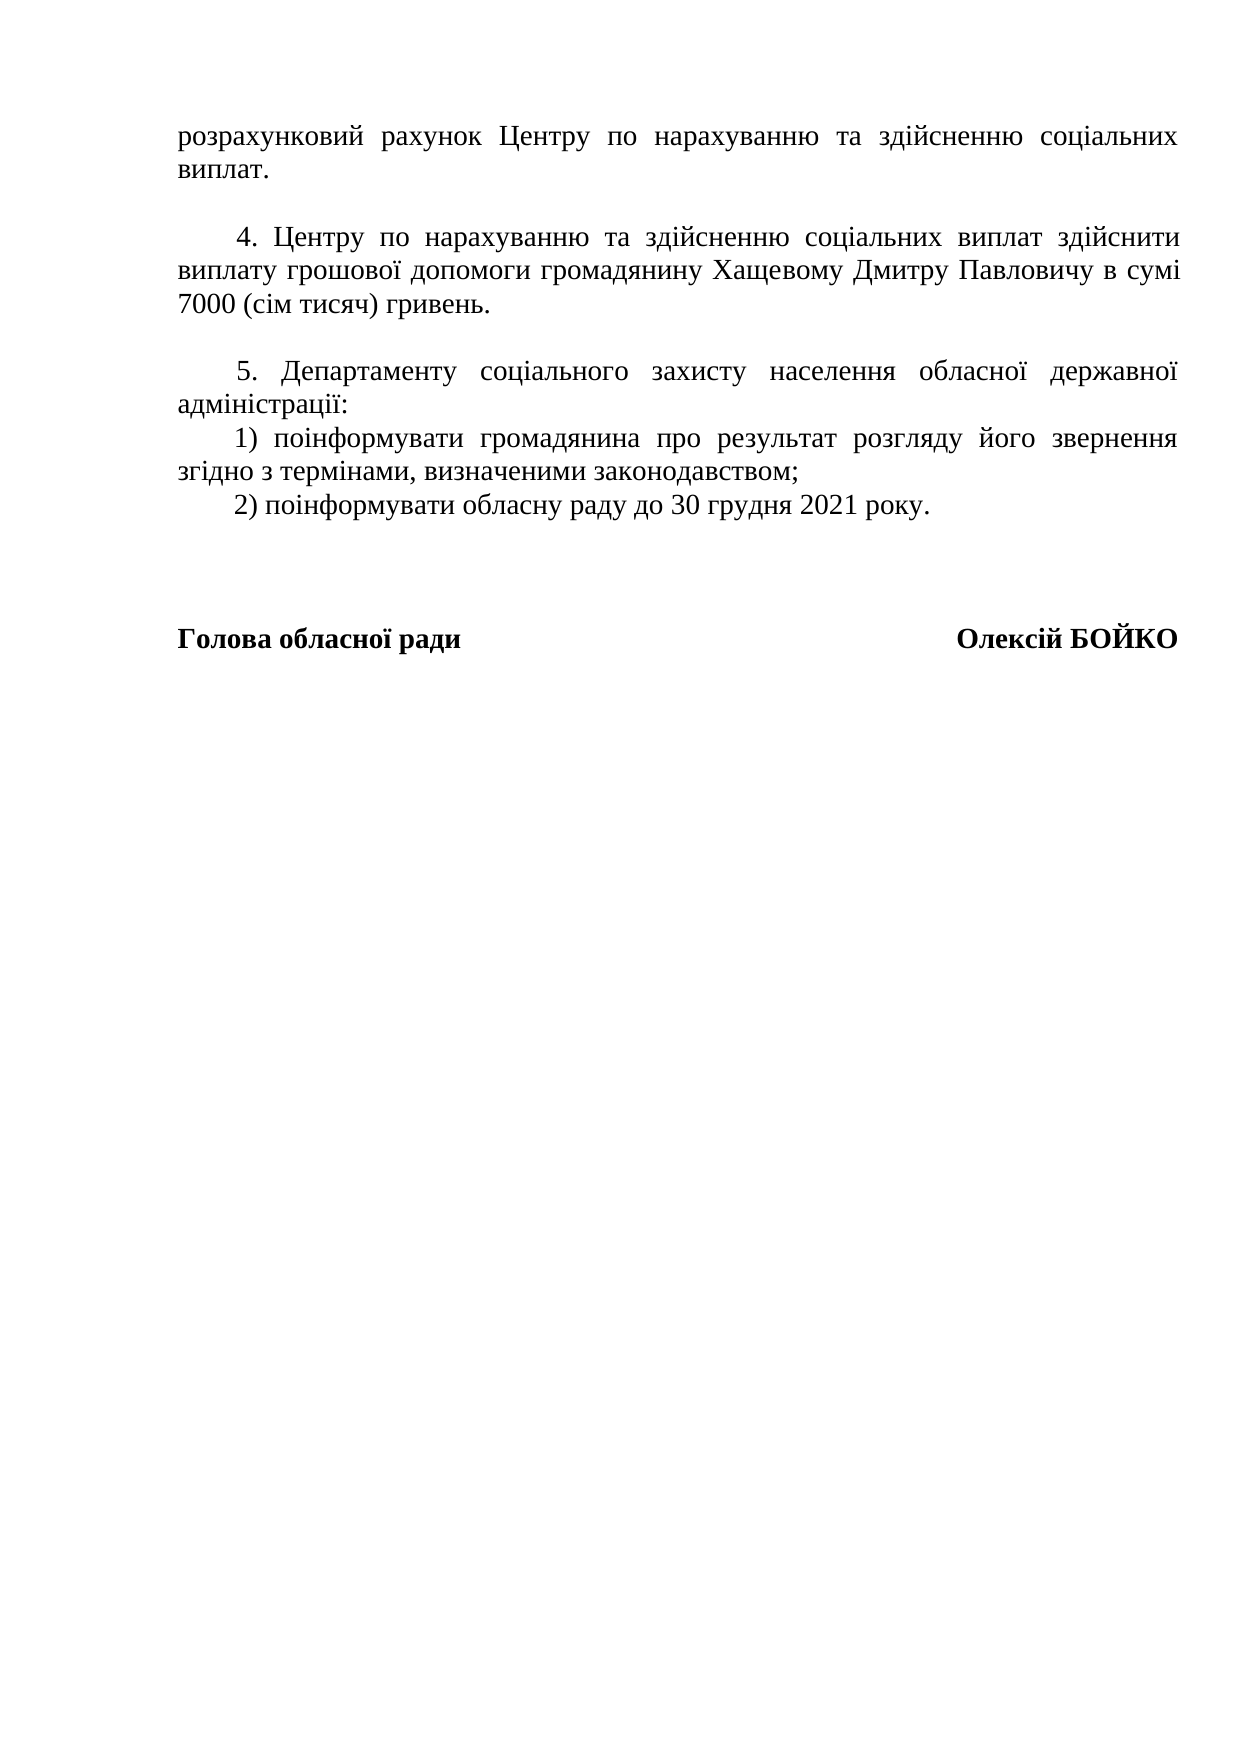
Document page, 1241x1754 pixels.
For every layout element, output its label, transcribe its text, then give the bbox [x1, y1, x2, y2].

text 5. Департаменту соціального захисту населення обласної державної адміністрації: [177, 353, 1179, 420]
text 4. Центру по нарахуванню та здійсненню соціальних виплат здійснити виплату грошової допомоги громадянину Хащевому Дмитру Павловичу в сумі 7000 (сім тисяч) гривень. [177, 219, 1181, 319]
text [177, 118, 1179, 185]
text Голова обласної ради Олексій БОЙКО [177, 621, 1181, 655]
text 2) поінформувати обласну раду до 30 грудня 2021 року. [177, 487, 1179, 521]
text 1) поінформувати громадянина про результат розгляду його звернення згідно з термінами, визначеними законодавством; [177, 420, 1179, 487]
